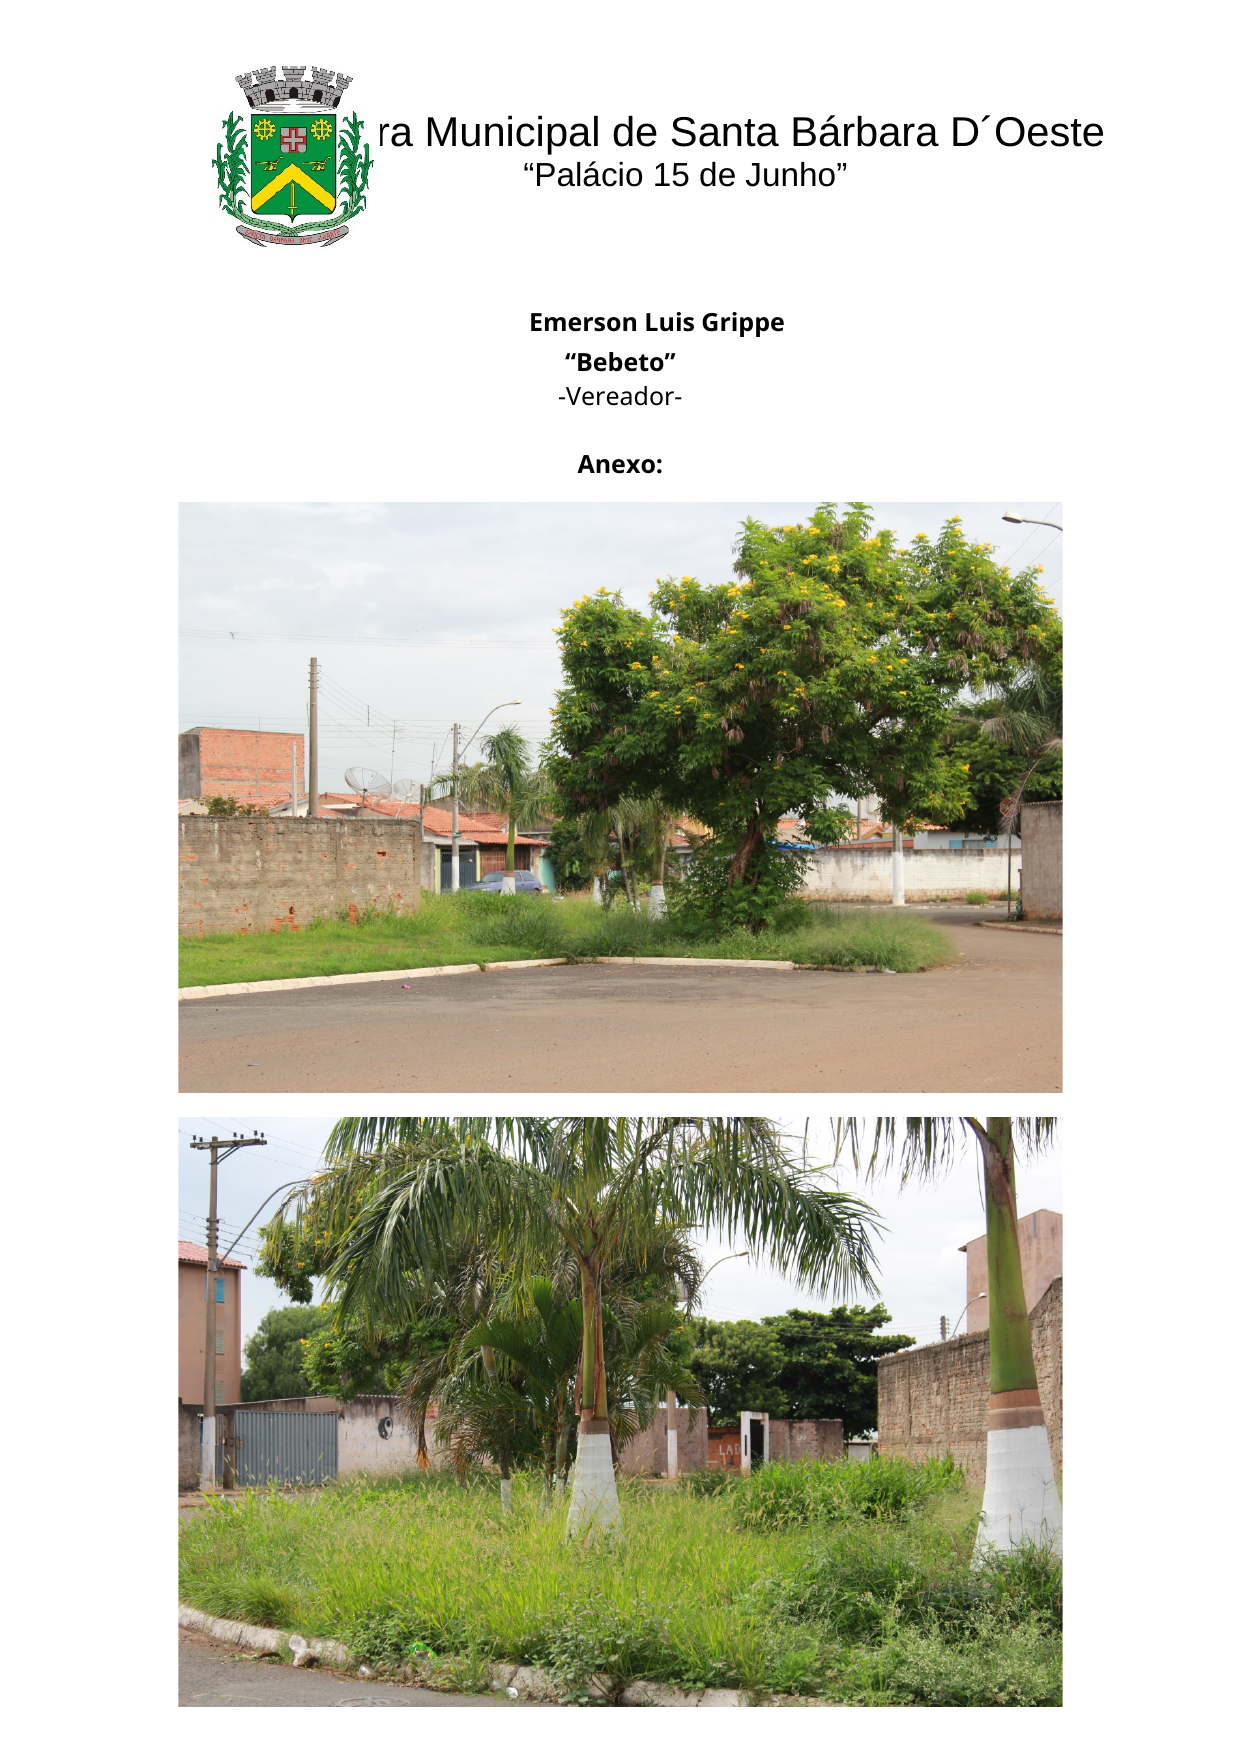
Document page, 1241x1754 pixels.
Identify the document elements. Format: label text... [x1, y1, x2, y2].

picture [178, 502, 1063, 1093]
text -Vereador- [177, 378, 1063, 412]
text Anexo: [177, 446, 1063, 480]
text “Bebeto” [177, 344, 1063, 378]
text Emerson Luis Grippe [177, 305, 1063, 339]
picture [178, 1117, 1063, 1707]
picture [211, 66, 381, 254]
